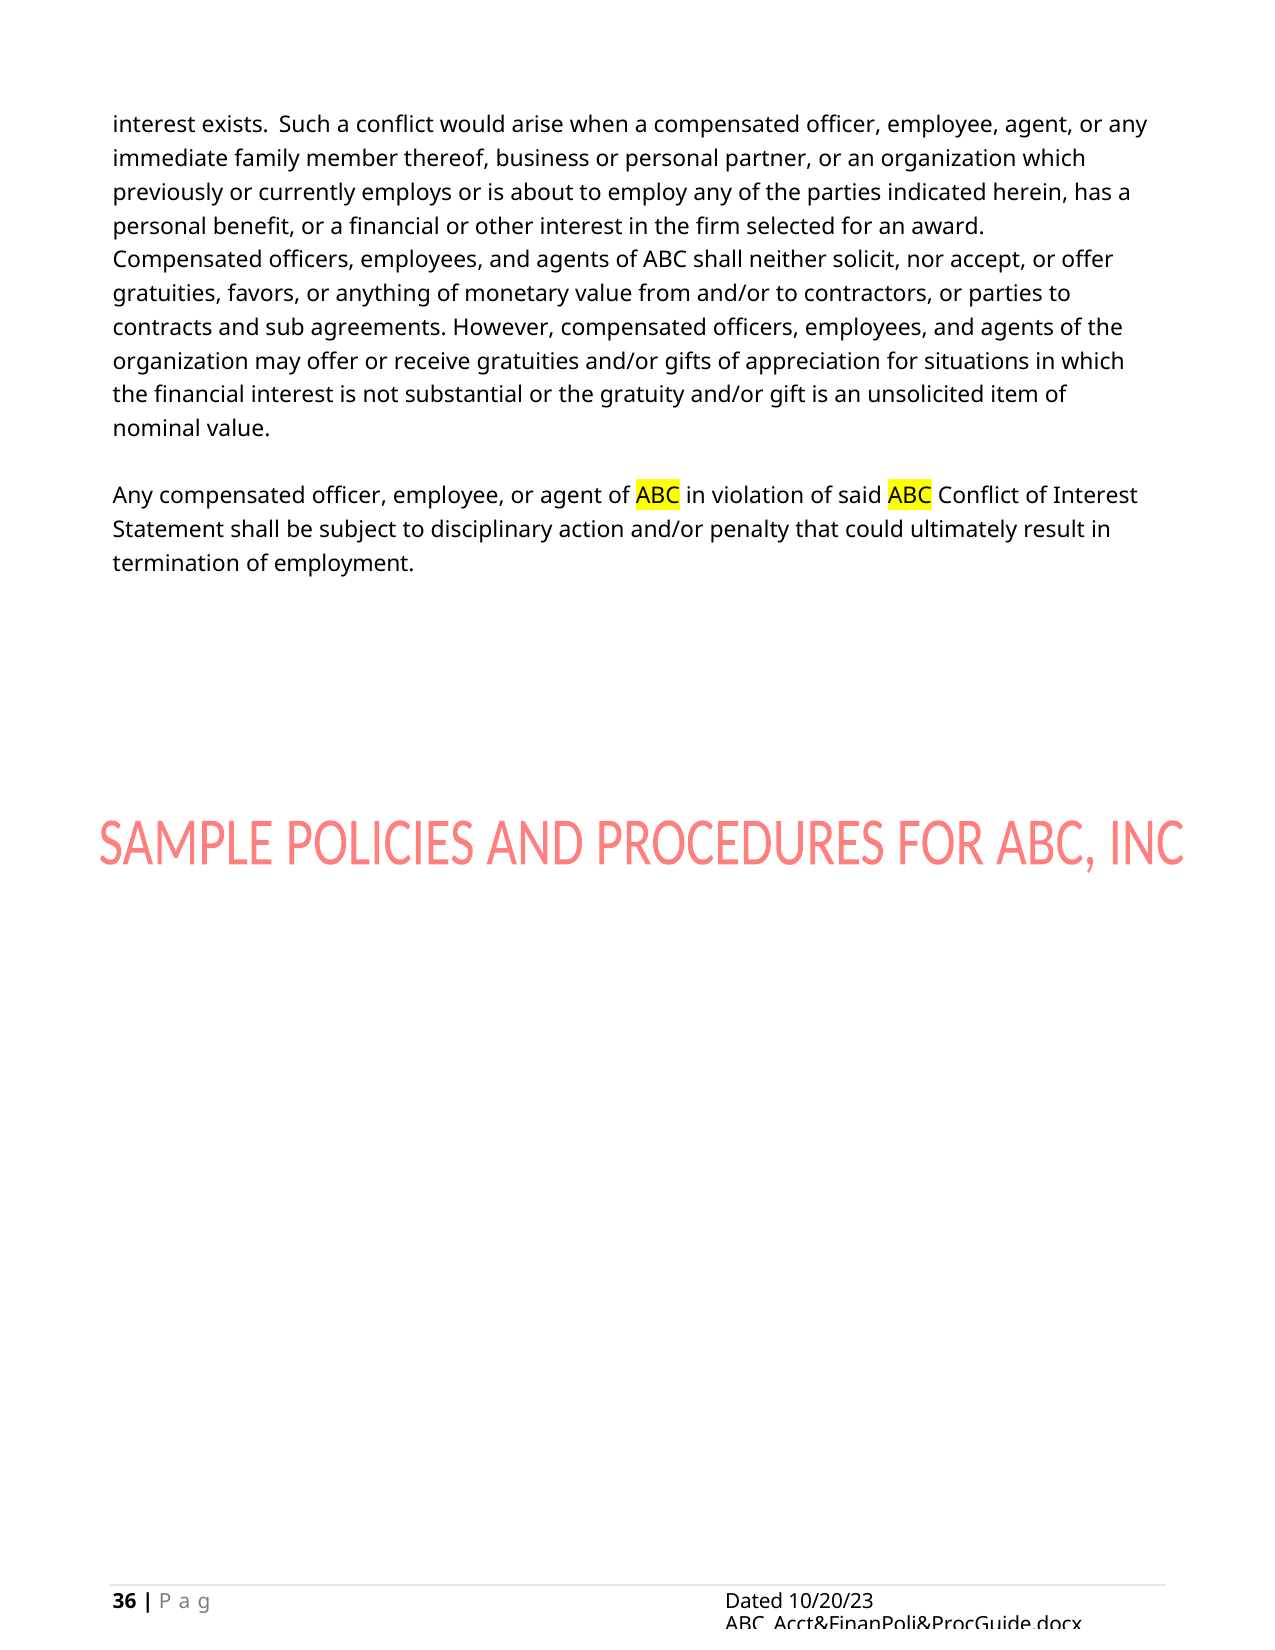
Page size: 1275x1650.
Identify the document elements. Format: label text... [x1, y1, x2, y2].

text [112, 108, 1163, 241]
text Compensated officers, employees, and agents of ABC shall neither solicit, nor accept, or offer gratuities, favors, or anything of monetary value from and/or to contractors, or parties to contracts and sub agreements. However, compensated officers, employees, and agents of the organization may offer or receive gratuities and/or gifts of appreciation for situations in which the financial interest is not substantial or the gratuity and/or gift is an unsolicited item of nominal value. [112, 243, 1159, 443]
text Any compensated officer, employee, or agent of ABC in violation of said ABC Conflict of Interest Statement shall be subject to disciplinary action and/or penalty that could ultimately result in termination of employment. [112, 479, 1183, 578]
